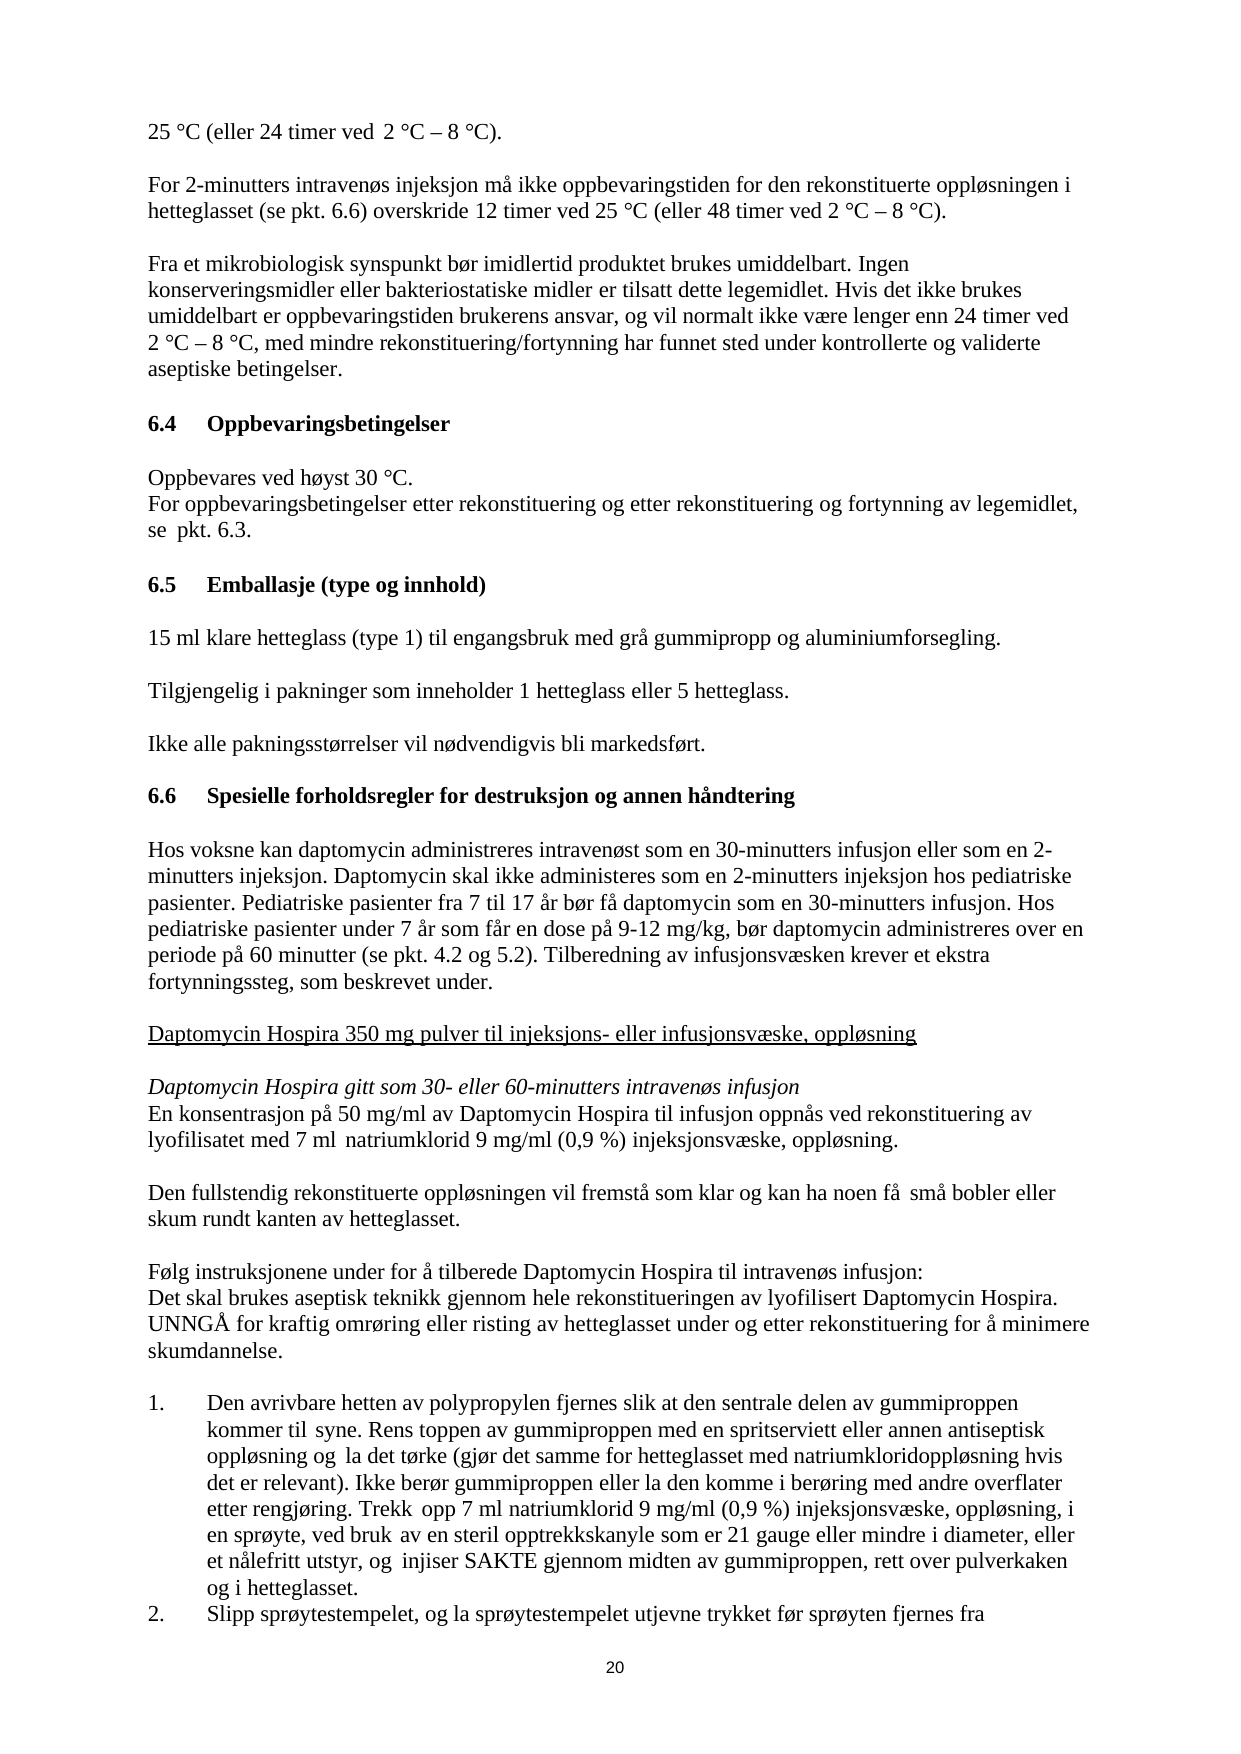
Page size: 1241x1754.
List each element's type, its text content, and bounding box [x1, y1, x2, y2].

text Daptomycin Hospira 350 mg pulver til injeksjons- eller infusjonsvæske, oppløsning [148, 1021, 1093, 1047]
text Den fullstendig rekonstituerte oppløsningen vil fremstå som klar og kan ha noen få små bobler eller skum rundt kanten av hetteglasset. [148, 1179, 1093, 1231]
text Fra et mikrobiologisk synspunkt bør imidlertid produktet brukes umiddelbart. Ingen konserveringsmidler eller bakteriostatiske midler er tilsatt dette legemidlet. Hvis det ikke brukes umiddelbart er oppbevaringstiden brukerens ansvar, og vil normalt ikke være lenger enn 24 timer ved 2 °C – 8 °C, med mindre rekonstituering/fortynning har funnet sted under kontrollerte og validerte aseptiske betingelser. [148, 250, 1093, 382]
text For oppbevaringsbetingelser etter rekonstituering og etter rekonstituering og fortynning av legemidlet, se pkt. 6.3. [148, 490, 1093, 543]
list Den avrivbare hetten av polypropylen fjernes slik at den sentrale delen av gummiproppen kommer til syne. Rens toppen av gummiproppen med en spritserviett eller annen antiseptisk oppløsning og la det tørke (gjør det samme for hetteglasset med natriumkloridoppløsning hvis det er relevant). Ikke berør gummiproppen eller la den komme i berøring med andre overflater etter rengjøring. Trekk opp 7 ml natriumklorid 9 mg/ml (0,9 %) injeksjonsvæske, oppløsning, i en sprøyte, ved bruk av en steril opptrekkskanyle som er 21 gauge eller mindre i diameter, eller et nålefritt utstyr, og injiser SAKTE gjennom midten av gummiproppen, rett over pulverkaken og i hetteglasset. [148, 1389, 1093, 1600]
text Oppbevares ved høyst 30 °C. [148, 463, 1093, 490]
list Emballasje (type og innhold) [148, 571, 1093, 597]
text Hos voksne kan daptomycin administreres intravenøst som en 30-minutters infusjon eller som en 2-minutters injeksjon. Daptomycin skal ikke administeres som en 2-minutters injeksjon hos pediatriske pasienter. Pediatriske pasienter fra 7 til 17 år bør få daptomycin som en 30-minutters infusjon. Hos pediatriske pasienter under 7 år som får en dose på 9-12 mg/kg, bør daptomycin administreres over en periode på 60 minutter (se pkt. 4.2 og 5.2). Tilberedning av infusjonsvæsken krever et ekstra fortynningssteg, som beskrevet under. [148, 836, 1093, 994]
text UNNGÅ for kraftig omrøring eller risting av hetteglasset under og etter rekonstituering for å minimere skumdannelse. [148, 1310, 1093, 1363]
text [148, 118, 1093, 144]
list Spesielle forholdsregler for destruksjon og annen håndtering [148, 782, 1093, 809]
text Ikke alle pakningsstørrelser vil nødvendigvis bli markedsført. [148, 730, 1093, 756]
text Daptomycin Hospira gitt som 30- eller 60-minutters intravenøs infusjon [148, 1073, 1093, 1099]
text En konsentrasjon på 50 mg/ml av Daptomycin Hospira til infusjon oppnås ved rekonstituering av lyofilisatet med 7 ml natriumklorid 9 mg/ml (0,9 %) injeksjonsvæske, oppløsning. [148, 1099, 1093, 1152]
text Følg instruksjonene under for å tilberede Daptomycin Hospira til intravenøs infusjon: Det skal brukes aseptisk teknikk gjennom hele rekonstitueringen av lyofilisert Daptomycin Hospira. [148, 1258, 1093, 1310]
text For 2-minutters intravenøs injeksjon må ikke oppbevaringstiden for den rekonstituerte oppløsningen i hetteglasset (se pkt. 6.6) overskride 12 timer ved 25 °C (eller 48 timer ved 2 °C – 8 °C). [148, 171, 1093, 223]
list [148, 1600, 1093, 1627]
text Tilgjengelig i pakninger som inneholder 1 hetteglass eller 5 hetteglass. [148, 677, 1093, 703]
list Oppbevaringsbetingelser [148, 410, 1093, 436]
text 15 ml klare hetteglass (type 1) til engangsbruk med grå gummipropp og aluminiumforsegling. [148, 624, 1093, 651]
